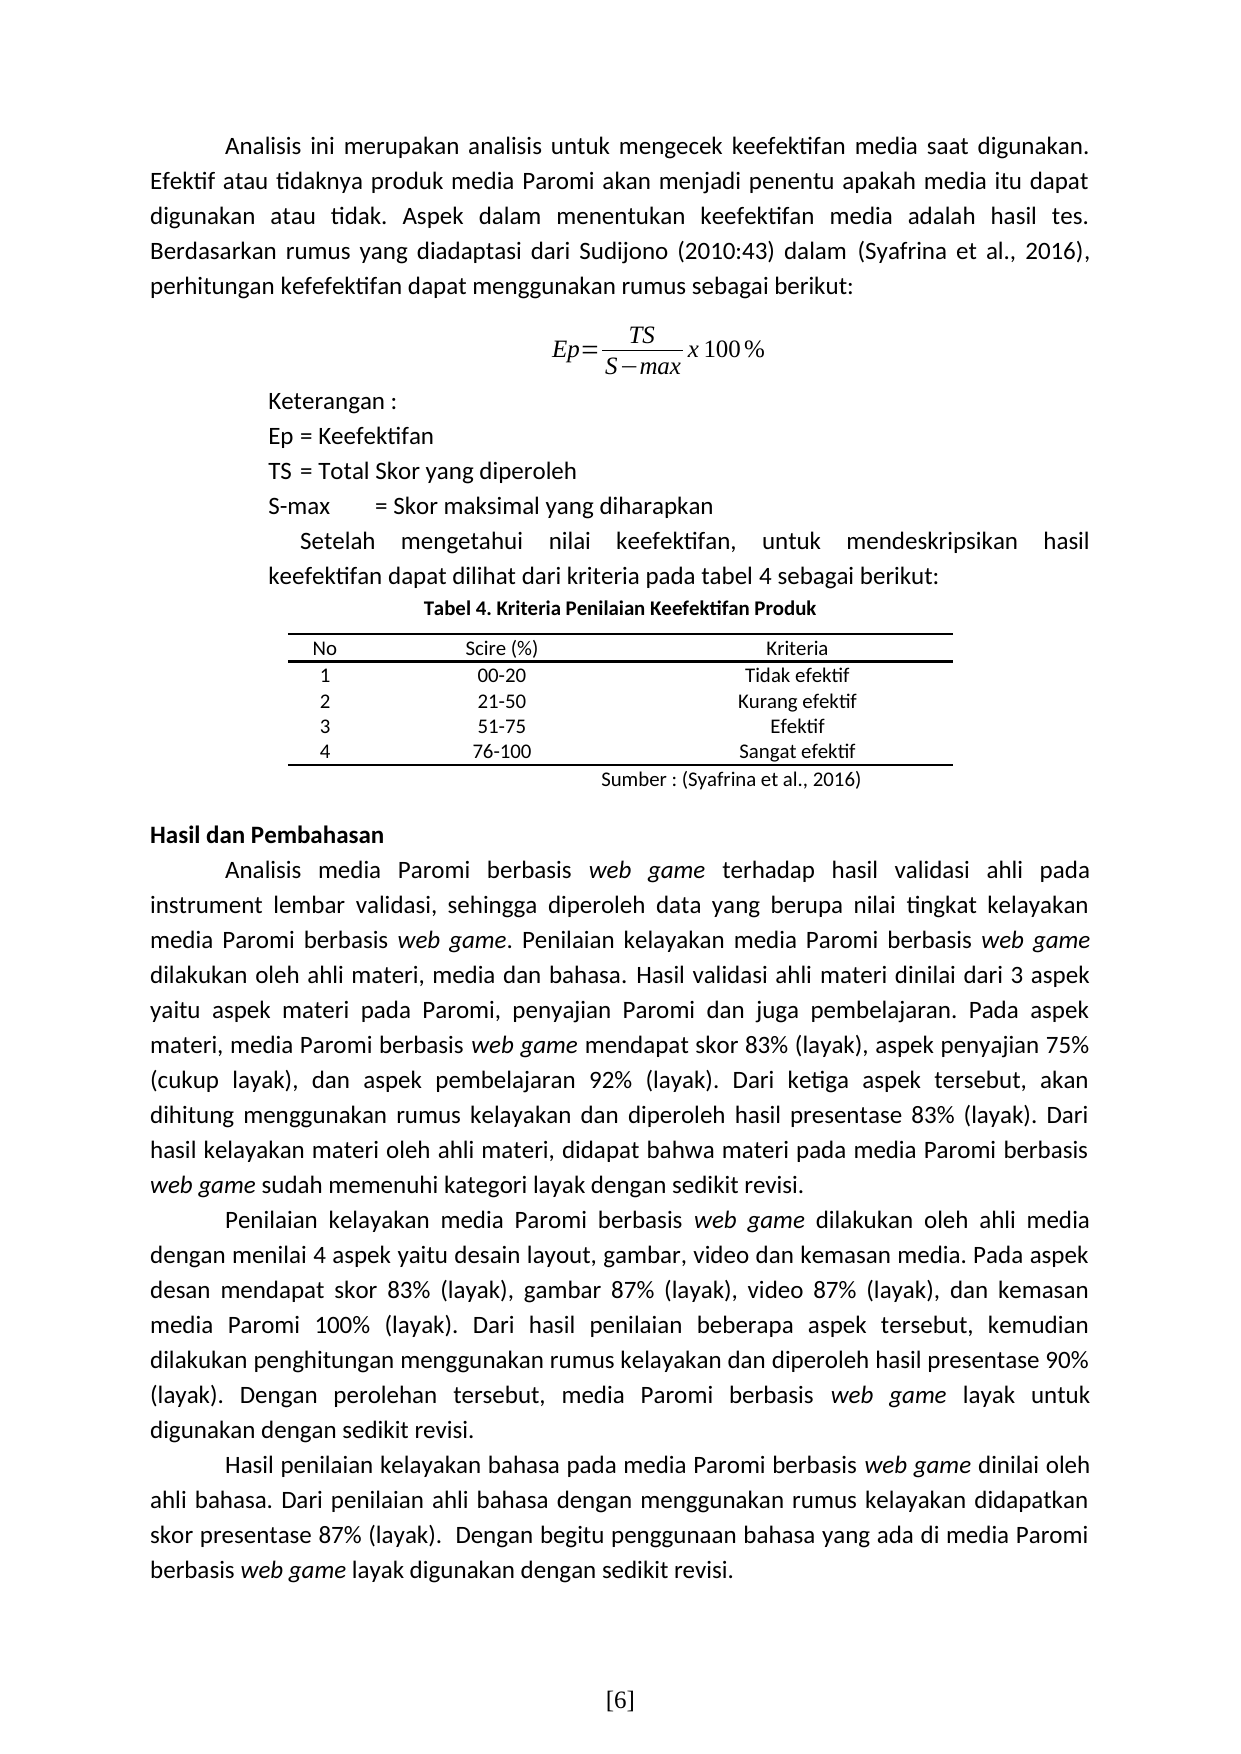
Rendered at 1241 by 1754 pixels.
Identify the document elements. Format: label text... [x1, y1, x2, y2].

table_cell 00-20 [362, 663, 642, 688]
list TS = Total Skor yang diperoleh [268, 455, 1090, 485]
table_header Scire (%) [362, 635, 642, 660]
table_cell 76-100 [362, 739, 642, 764]
table_cell Efektif [642, 713, 952, 739]
list Sumber : (Syafrina et al., 2016) [563, 766, 1090, 792]
text Penilaian kelayakan media Paromi berbasis web game dilakukan oleh ahli media dengan menilai 4 aspek yaitu desain layout, gambar, video dan kemasan media. Pada aspek desan mendapat skor 83% (layak), gambar 87% (layak), video 87% (layak), dan kemasan media Paromi 100% (layak). Dari hasil penilaian beberapa aspek tersebut, kemudian dilakukan penghitungan menggunakan rumus kelayakan dan diperoleh hasil presentase 90% (layak). Dengan perolehan tersebut, media Paromi berbasis web game layak untuk digunakan dengan sedikit revisi. [150, 1205, 1090, 1445]
text Analisis media Paromi berbasis web game terhadap hasil validasi ahli pada instrument lembar validasi, sehingga diperoleh data yang berupa nilai tingkat kelayakan media Paromi berbasis web game. Penilaian kelayakan media Paromi berbasis web game dilakukan oleh ahli materi, media dan bahasa. Hasil validasi ahli materi dinilai dari 3 aspek yaitu aspek materi pada Paromi, penyajian Paromi dan juga pembelajaran. Pada aspek materi, media Paromi berbasis web game mendapat skor 83% (layak), aspek penyajian 75% (cukup layak), dan aspek pembelajaran 92% (layak). Dari ketiga aspek tersebut, akan dihitung menggunakan rumus kelayakan dan diperoleh hasil presentase 83% (layak). Dari hasil kelayakan materi oleh ahli materi, didapat bahwa materi pada media Paromi berbasis web game sudah memenuhi kategori layak dengan sedikit revisi. [150, 855, 1090, 1200]
list Ep = Keefektifan [268, 420, 1090, 450]
table_cell 2 [288, 688, 362, 713]
table_cell Sangat efektif [642, 739, 952, 764]
text Analisis ini merupakan analisis untuk mengecek keefektifan media saat digunakan. Efektif atau tidaknya produk media Paromi akan menjadi penentu apakah media itu dapat digunakan atau tidak. Aspek dalam menentukan keefektifan media adalah hasil tes. Berdasarkan rumus yang diadaptasi dari Sudijono (2010:43) dalam (Syafrina et al., 2016), perhitungan kefefektifan dapat menggunakan rumus sebagai berikut: [150, 130, 1090, 300]
text Hasil penilaian kelayakan bahasa pada media Paromi berbasis web game dinilai oleh ahli bahasa. Dari penilaian ahli bahasa dengan menggunakan rumus kelayakan didapatkan skor presentase 87% (layak). Dengan begitu penggunaan bahasa yang ada di media Paromi berbasis web game layak digunakan dengan sedikit revisi. [150, 1450, 1090, 1585]
table_cell 51-75 [362, 713, 642, 739]
table_header No [288, 635, 362, 660]
table_cell 3 [288, 713, 362, 739]
list Tabel 4. Kriteria Penilaian Keefektifan Produk [150, 595, 1090, 620]
table_cell 21-50 [362, 688, 642, 713]
text Hasil dan Pembahasan [150, 820, 1090, 850]
table_cell Tidak efektif [642, 663, 952, 688]
table_header Kriteria [642, 635, 952, 660]
table_cell 4 [288, 739, 362, 764]
list S-max = Skor maksimal yang diharapkan [268, 490, 1090, 520]
list Keterangan : [268, 385, 1090, 415]
table_cell Kurang efektif [642, 688, 952, 713]
table_cell 1 [288, 663, 362, 688]
list Setelah mengetahui nilai keefektifan, untuk mendeskripsikan hasil keefektifan dapat dilihat dari kriteria pada tabel 4 sebagai berikut: [268, 525, 1090, 590]
